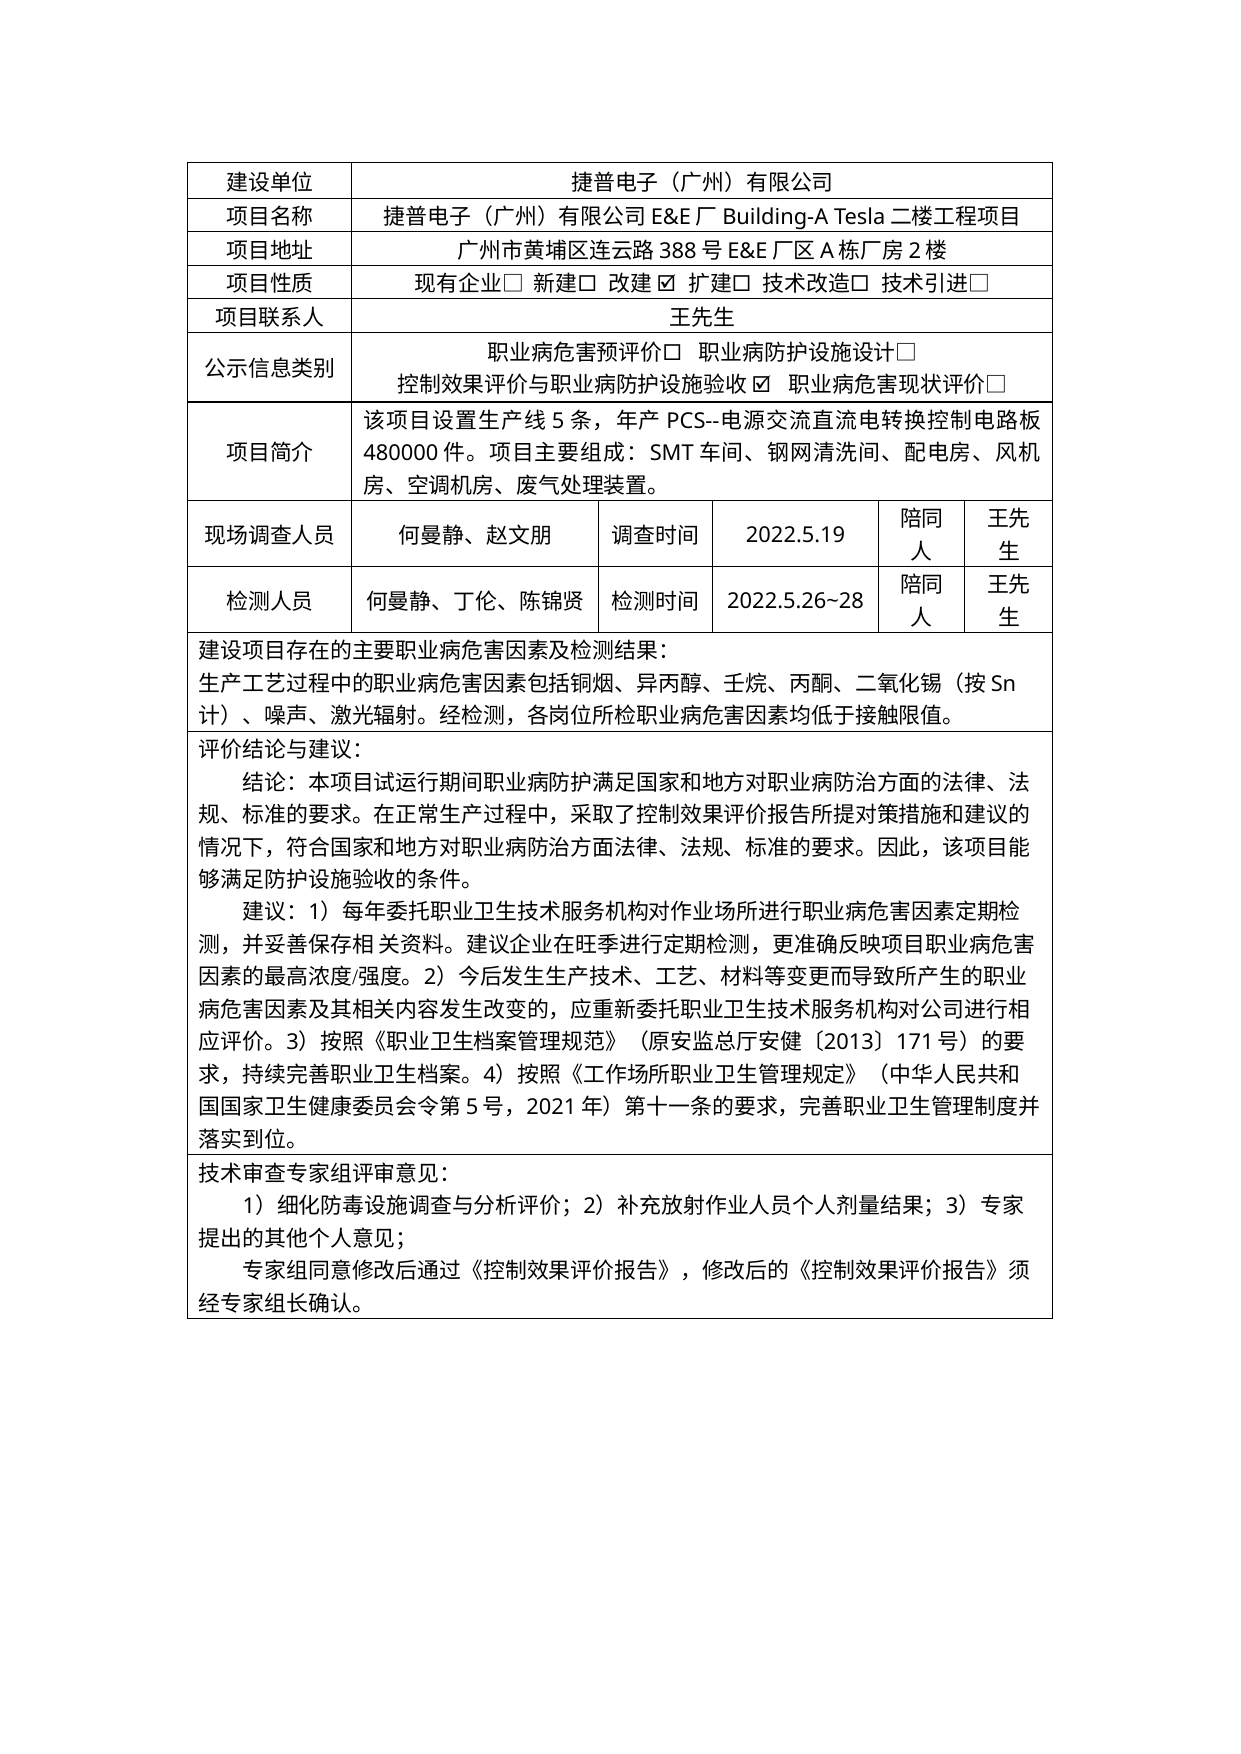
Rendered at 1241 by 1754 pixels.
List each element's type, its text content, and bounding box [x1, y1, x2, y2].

table_cell 捷普电子（广州）有限公司E&E厂 Building-A Tesla二楼工程项目 [352, 199, 1052, 231]
table_cell 2022.5.19 [713, 501, 878, 566]
table_cell 评价结论与建议： 结论：本项目试运行期间职业病防护满足国家和地方对职业病防治方面的法律、法规、标准的要求。在正常生产过程中，采取了控制效果评价报告所提对策措施和建议的情况下，符合国家和地方对职业病防治方面法律、法规、标准的要求。因此，该项目能够满足防护设施验收的条件。 建议：1）每年委托职业卫生技术服务机构对作业场所进行职业病危害因素定期检测，并妥善保存相 关资料。建议企业在旺季进行定期检测，更准确反映项目职业病危害因素的最高浓度/强度。2）今后发生生产技术、工艺、材料等变更而导致所产生的职业病危害因素及其相关内容发生改变的，应重新委托职业卫生技术服务机构对公司进行相应评价。3）按照《职业卫生档案管理规范》（原安监总厅安健〔2013〕171号）的要求，持续完善职业卫生档案。4）按照《工作场所职业卫生管理规定》（中华人民共和国国家卫生健康委员会令第5号，2021年）第十一条的要求，完善职业卫生管理制度并落实到位。 [188, 732, 1052, 1154]
table_cell 陪同人 [879, 567, 964, 632]
table_cell 现场调查人员 [188, 501, 351, 566]
table_cell 何曼静、赵文朋 [352, 501, 598, 566]
table_cell 公示信息类别 [188, 333, 351, 401]
table_cell 技术审查专家组评审意见： 1）细化防毒设施调查与分析评价；2）补充放射作业人员个人剂量结果；3）专家提出的其他个人意见； 专家组同意修改后通过《控制效果评价报告》，修改后的《控制效果评价报告》须经专家组长确认。 [188, 1155, 1052, 1318]
table_cell 该项目设置生产线5条，年产PCS--电源交流直流电转换控制电路板480000件。项目主要组成：SMT车间、钢网清洗间、配电房、风机房、空调机房、废气处理装置。 [352, 403, 1052, 500]
table_cell 项目地址 [188, 232, 351, 265]
table_cell 调查时间 [599, 501, 712, 566]
table_header 捷普电子（广州）有限公司 [352, 163, 1052, 198]
table_cell 王先生 [352, 299, 1052, 332]
table_cell 建设项目存在的主要职业病危害因素及检测结果： 生产工艺过程中的职业病危害因素包括铜烟、异丙醇、壬烷、丙酮、二氧化锡（按Sn计）、噪声、激光辐射。经检测，各岗位所检职业病危害因素均低于接触限值。 [188, 633, 1052, 731]
table_cell 职业病危害预评价 职业病防护设施设计□ 控制效果评价与职业病防护设施验收 职业病危害现状评价□ [352, 333, 1052, 401]
table_cell 检测时间 [599, 567, 712, 632]
table_cell 项目简介 [188, 403, 351, 500]
table_cell 检测人员 [188, 567, 351, 632]
table_cell 何曼静、丁伦、陈锦贤 [352, 567, 598, 632]
table_cell 项目性质 [188, 266, 351, 298]
table_cell 陪同人 [879, 501, 964, 566]
table_cell 项目名称 [188, 199, 351, 231]
table_cell 广州市黄埔区连云路388号E&E厂区A栋厂房2楼 [352, 232, 1052, 265]
table_cell 现有企业□ 新建 改建 扩建 技术改造 技术引进□ [352, 266, 1052, 298]
table_cell 项目联系人 [188, 299, 351, 332]
table_cell 王先生 [965, 567, 1052, 632]
table_cell 王先生 [965, 501, 1052, 566]
table_cell 2022.5.26~28 [713, 567, 878, 632]
table_header 建设单位 [188, 163, 351, 198]
